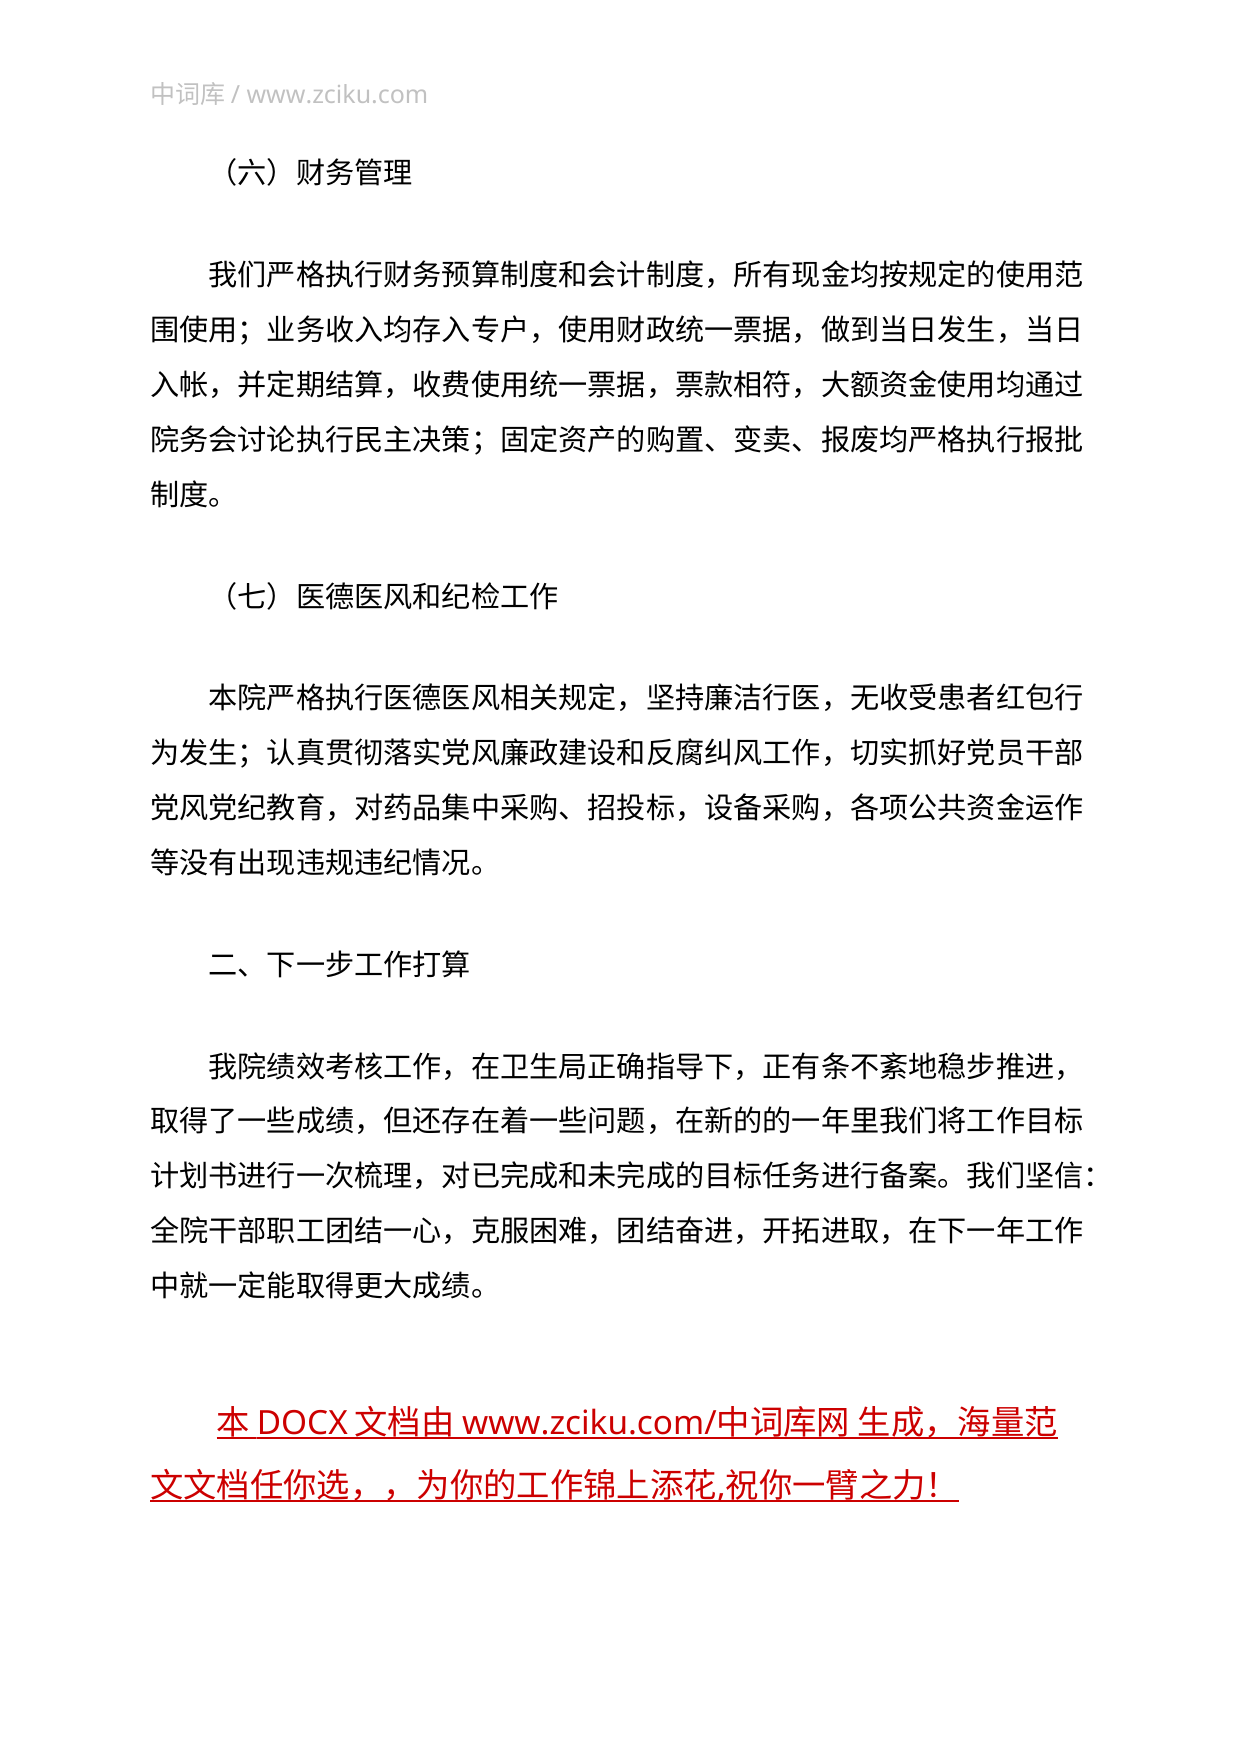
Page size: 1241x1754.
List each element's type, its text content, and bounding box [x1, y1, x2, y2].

text （六）财务管理 [150, 150, 1090, 192]
text 我院绩效考核工作，在卫生局正确指导下，正有条不紊地稳步推进，取得了一些成绩，但还存在着一些问题，在新的的一年里我们将工作目标计划书进行一次梳理，对已完成和未完成的目标任务进行备案。我们坚信：全院干部职工团结一心，克服困难，团结奋进，开拓进取，在下一年工作中就一定能取得更大成绩。 [150, 1043, 1090, 1305]
text 二、下一步工作打算 [150, 941, 1090, 984]
text （七）医德医风和纪检工作 [150, 573, 1090, 615]
text 我们严格执行财务预算制度和会计制度，所有现金均按规定的使用范围使用；业务收入均存入专户，使用财政统一票据，做到当日发生，当日入帐，并定期结算，收费使用统一票据，票款相符，大额资金使用均通过院务会讨论执行民主决策；固定资产的购置、变卖、报废均严格执行报批制度。 [150, 252, 1090, 514]
text 本DOCX文档由 www.zciku.com/中词库网 生成，海量范文文档任你选，，为你的工作锦上添花,祝你一臂之力！ [150, 1396, 1090, 1507]
text 本院严格执行医德医风相关规定，坚持廉洁行医，无收受患者红包行为发生；认真贯彻落实党风廉政建设和反腐纠风工作，切实抓好党员干部党风党纪教育，对药品集中采购、招投标，设备采购，各项公共资金运作等没有出现违规违纪情况。 [150, 675, 1090, 882]
